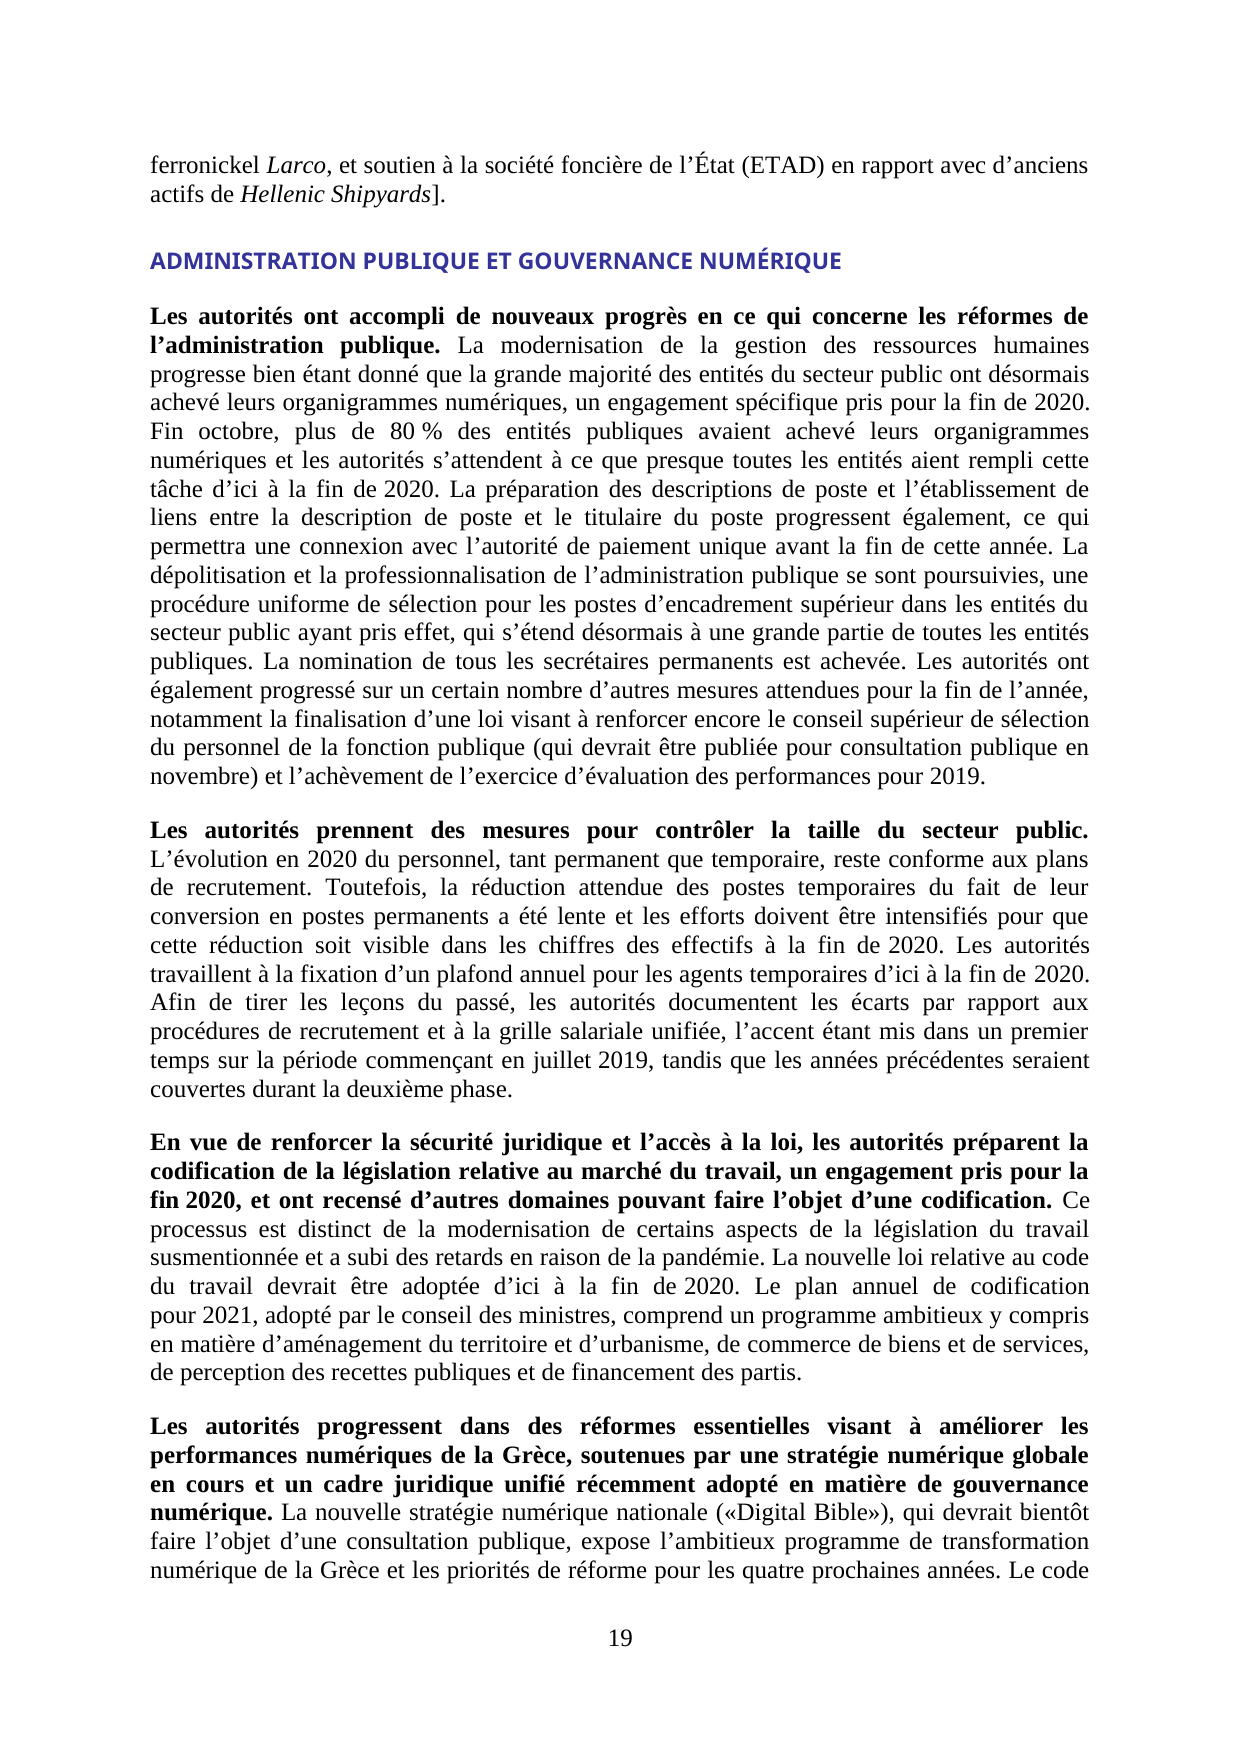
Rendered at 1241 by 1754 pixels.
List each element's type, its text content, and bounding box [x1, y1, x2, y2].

text Les autorités ont accompli de nouveaux progrès en ce qui concerne les réformes de l’administration publique. La modernisation de la gestion des ressources humaines progresse bien étant donné que la grande majorité des entités du secteur public ont désormais achevé leurs organigrammes numériques, un engagement spécifique pris pour la fin de 2020. Fin octobre, plus de 80 % des entités publiques avaient achevé leurs organigrammes numériques et les autorités s’attendent à ce que presque toutes les entités aient rempli cette tâche d’ici à la fin de 2020. La préparation des descriptions de poste et l’établissement de liens entre la description de poste et le titulaire du poste progressent également, ce qui permettra une connexion avec l’autorité de paiement unique avant la fin de cette année. La dépolitisation et la professionnalisation de l’administration publique se sont poursuivies, une procédure uniforme de sélection pour les postes d’encadrement supérieur dans les entités du secteur public ayant pris effet, qui s’étend désormais à une grande partie de toutes les entités publiques. La nomination de tous les secrétaires permanents est achevée. Les autorités ont également progressé sur un certain nombre d’autres mesures attendues pour la fin de l’année, notamment la finalisation d’une loi visant à renforcer encore le conseil supérieur de sélection du personnel de la fonction publique (qui devrait être publiée pour consultation publique en novembre) et l’achèvement de l’exercice d’évaluation des performances pour 2019. [150, 301, 1090, 790]
subtitle ADMINISTRATION PUBLIQUE ET GOUVERNANCE NUMÉRIQUE [150, 245, 1090, 276]
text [150, 1411, 1090, 1584]
text Les autorités prennent des mesures pour contrôler la taille du secteur public. L’évolution en 2020 du personnel, tant permanent que temporaire, reste conforme aux plans de recrutement. Toutefois, la réduction attendue des postes temporaires du fait de leur conversion en postes permanents a été lente et les efforts doivent être intensifiés pour que cette réduction soit visible dans les chiffres des effectifs à la fin de 2020. Les autorités travaillent à la fixation d’un plafond annuel pour les agents temporaires d’ici à la fin de 2020. Afin de tirer les leçons du passé, les autorités documentent les écarts par rapport aux procédures de recrutement et à la grille salariale unifiée, l’accent étant mis dans un premier temps sur la période commençant en juillet 2019, tandis que les années précédentes seraient couvertes durant la deuxième phase. [150, 815, 1090, 1102]
text En vue de renforcer la sécurité juridique et l’accès à la loi, les autorités préparent la codification de la législation relative au marché du travail, un engagement pris pour la fin 2020, et ont recensé d’autres domaines pouvant faire l’objet d’une codification. Ce processus est distinct de la modernisation de certains aspects de la législation du travail susmentionnée et a subi des retards en raison de la pandémie. La nouvelle loi relative au code du travail devrait être adoptée d’ici à la fin de 2020. Le plan annuel de codification pour 2021, adopté par le conseil des ministres, comprend un programme ambitieux y compris en matière d’aménagement du territoire et d’urbanisme, de commerce de biens et de services, de perception des recettes publiques et de financement des partis. [150, 1127, 1090, 1386]
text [150, 150, 1090, 207]
